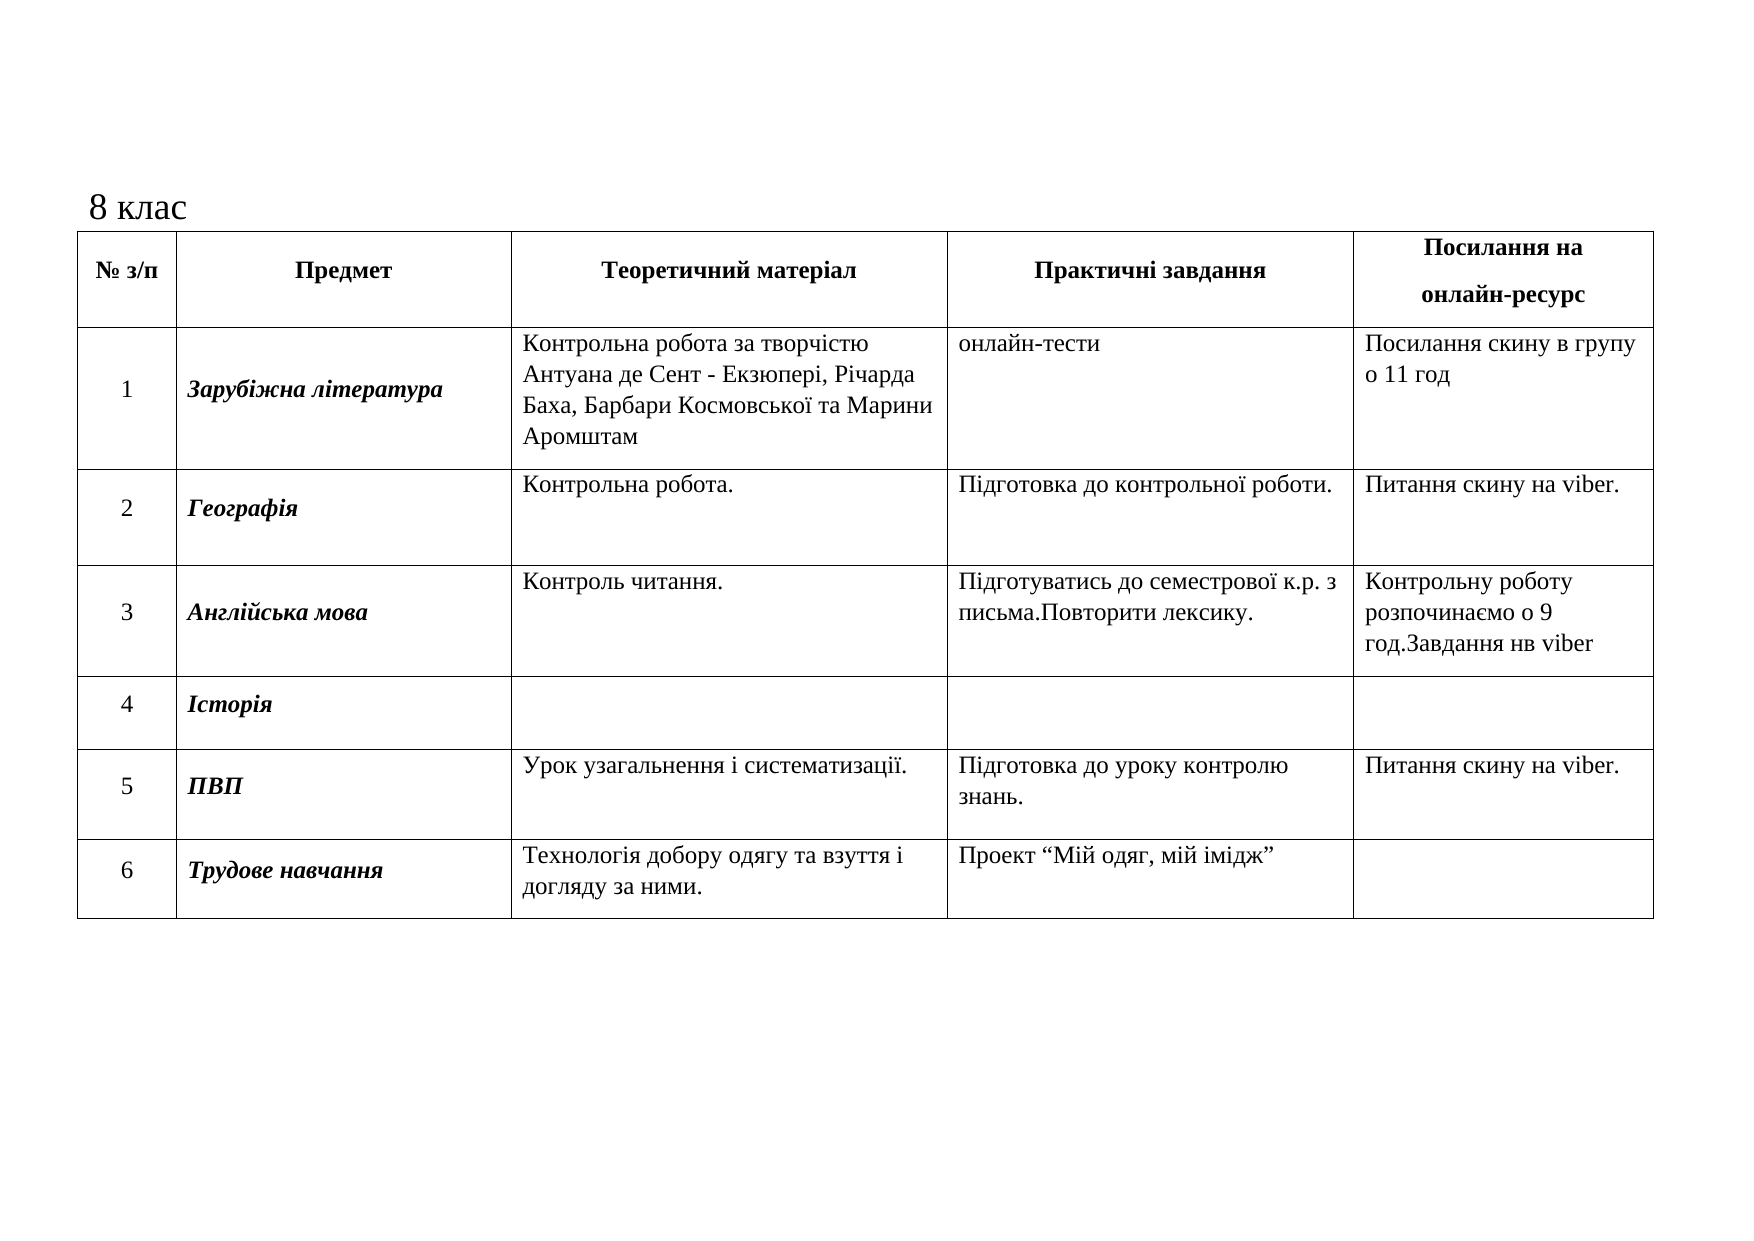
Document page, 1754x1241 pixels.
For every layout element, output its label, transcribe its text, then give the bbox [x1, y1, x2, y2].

table_cell [1354, 677, 1653, 749]
table_cell Питання скину на viber. [1354, 470, 1653, 565]
table_cell 4 [78, 677, 176, 749]
table_header № з/п [78, 232, 176, 327]
table_cell [1354, 840, 1653, 918]
table_header Теоретичний матеріал [512, 232, 947, 327]
table_cell 3 [78, 566, 176, 676]
table_header Предмет [177, 232, 511, 327]
table_cell Підготовка до контрольної роботи. [948, 470, 1353, 565]
table_cell Англійська мова [177, 566, 511, 676]
table_cell Підготовка до уроку контролю знань. [948, 750, 1353, 839]
table_cell Контрольна робота за творчістю Антуана де Сент - Екзюпері, Річарда Баха, Барбари Космовської та Марини Аромштам [512, 328, 947, 468]
table_cell Проект “Мій одяг, мій імідж” [948, 840, 1353, 918]
table_cell Питання скину на viber. [1354, 750, 1653, 839]
table_cell Контрольну роботу розпочинаємо о 9 год.Завдання нв viber [1354, 566, 1653, 676]
table_cell онлайн-тести [948, 328, 1353, 468]
table_cell Зарубіжна література [177, 328, 511, 468]
table_cell [948, 677, 1353, 749]
table_cell 6 [78, 840, 176, 918]
table_cell Посилання скину в групу о 11 год [1354, 328, 1653, 468]
table_header Посилання на онлайн-ресурс [1354, 232, 1653, 327]
table_header Практичні завдання [948, 232, 1353, 327]
table_cell Технологія добору одягу та взуття і догляду за ними. [512, 840, 947, 918]
table_cell Контрольна робота. [512, 470, 947, 565]
table_cell [512, 677, 947, 749]
table_cell Урок узагальнення і систематизації. [512, 750, 947, 839]
table_cell Історія [177, 677, 511, 749]
table_cell 1 [78, 328, 176, 468]
table_cell 2 [78, 470, 176, 565]
table_cell Трудове навчання [177, 840, 511, 918]
table_cell Контроль читання. [512, 566, 947, 676]
text 8 клас [89, 184, 1665, 227]
table_cell Підготуватись до семестрової к.р. з письма.Повторити лексику. [948, 566, 1353, 676]
table_cell Географія [177, 470, 511, 565]
table_cell 5 [78, 750, 176, 839]
table_cell ПВП [177, 750, 511, 839]
